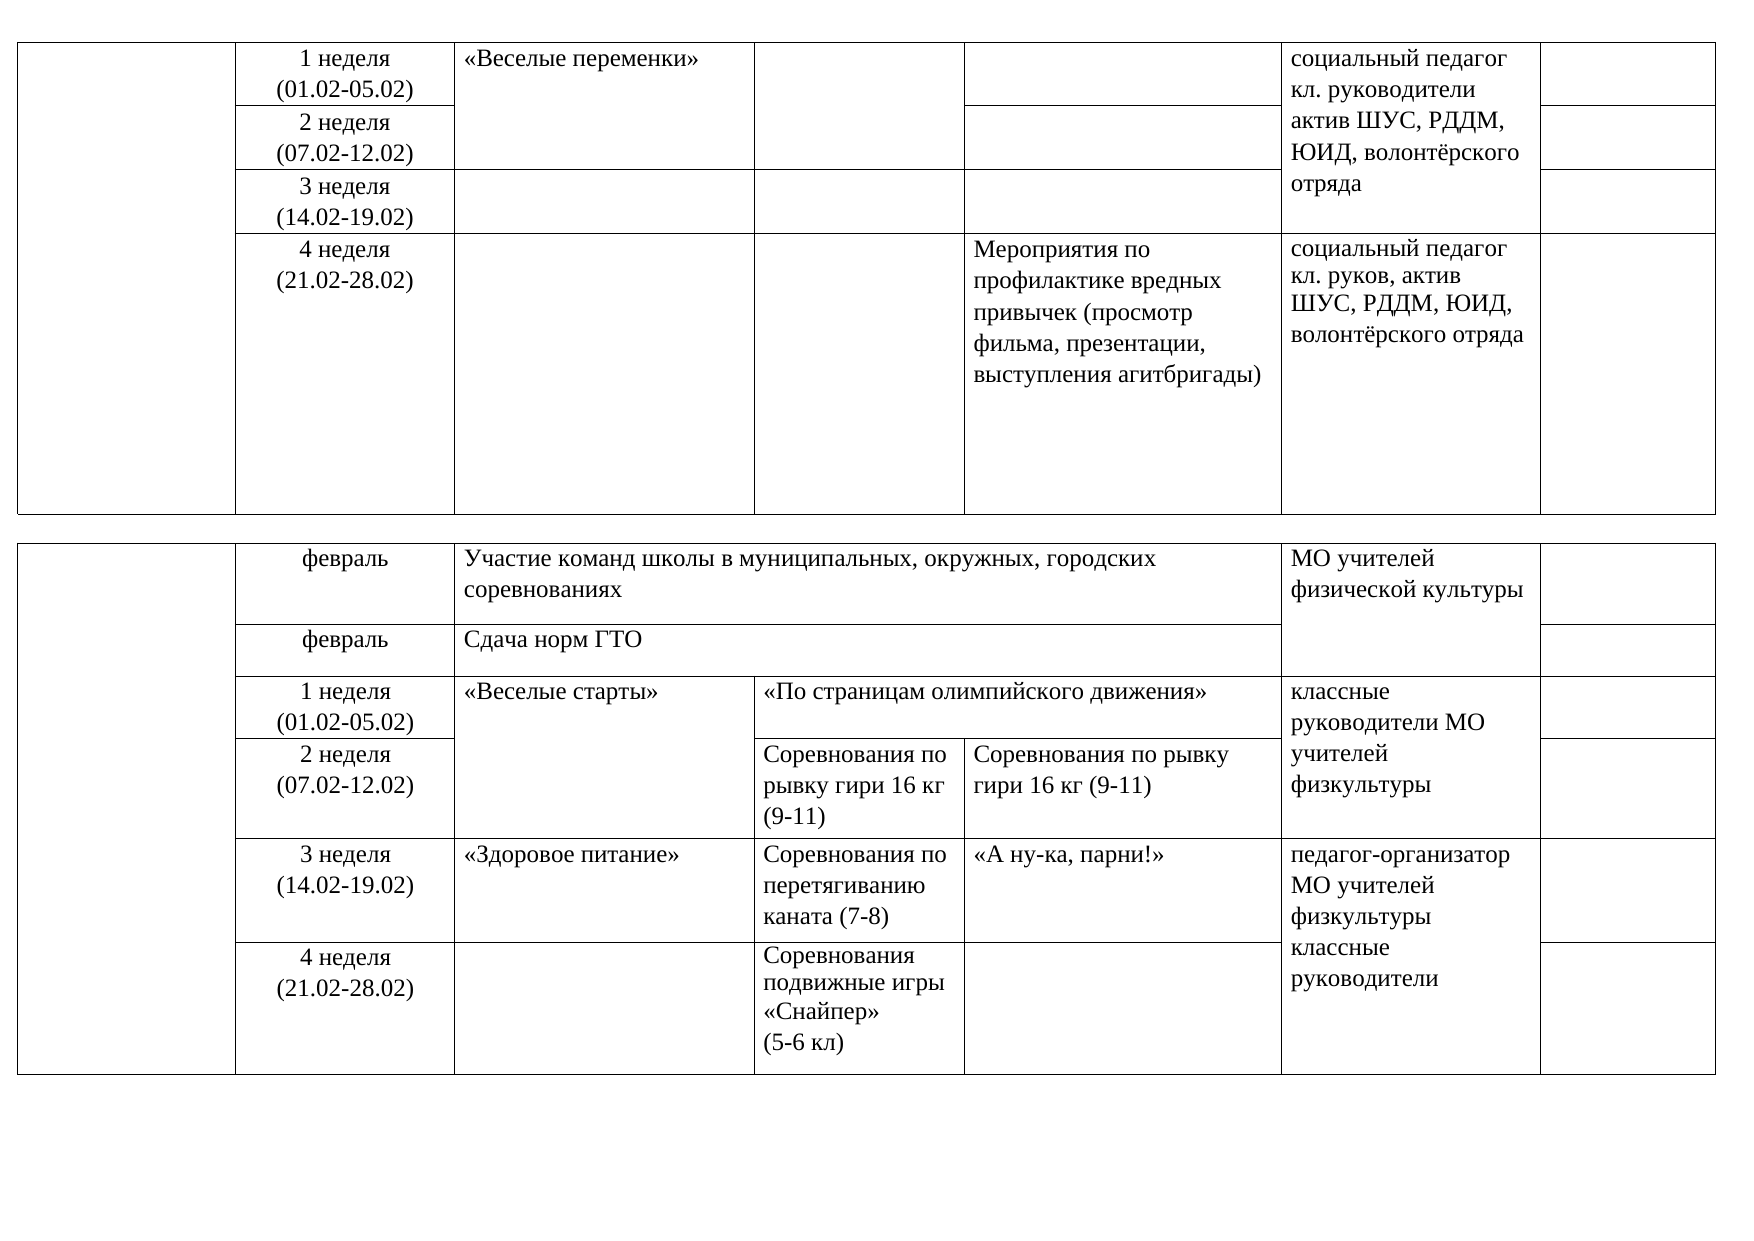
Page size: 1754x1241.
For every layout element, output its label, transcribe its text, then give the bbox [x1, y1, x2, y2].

table_cell [1541, 234, 1715, 513]
table_header [1541, 544, 1715, 623]
table_cell 2 неделя (07.02-12.02) [236, 739, 454, 838]
table_cell Соревнования по рывку гири 16 кг (9-11) [965, 739, 1281, 838]
table_cell [1541, 170, 1715, 233]
table_cell социальный педагог кл. руков, актив ШУС, РДДМ, ЮИД, волонтёрского отряда [1282, 234, 1540, 513]
table_cell «Веселые старты» [455, 677, 754, 838]
table_cell 3 неделя (14.02-19.02) [236, 839, 454, 941]
table_cell 4 неделя (21.02-28.02) [236, 234, 454, 513]
table_cell «Веселые переменки» [455, 43, 754, 169]
table_cell [455, 170, 754, 233]
table_cell педагог-организатор МО учителей физкультуры классные руководители [1282, 839, 1540, 1074]
table_cell Сдача норм ГТО [455, 625, 1281, 676]
table_cell 3 неделя (14.02-19.02) [236, 170, 454, 233]
table_cell Соревнования по рывку гири 16 кг (9-11) [755, 739, 964, 838]
table_header [18, 544, 235, 1074]
table_cell [1541, 739, 1715, 838]
table_cell [965, 170, 1281, 233]
table_cell «По страницам олимпийского движения» [755, 677, 1281, 738]
table_cell «Здоровое питание» [455, 839, 754, 941]
table_cell февраль [236, 625, 454, 676]
table_cell 1 неделя (01.02-05.02) [236, 677, 454, 738]
table_cell [1541, 106, 1715, 169]
table_cell [1541, 43, 1715, 105]
table_cell [965, 43, 1281, 105]
table_cell классные руководители МО учителей физкультуры [1282, 677, 1540, 838]
table_cell Соревнования по перетягиванию каната (7-8) [755, 839, 964, 941]
table_cell [1541, 625, 1715, 676]
table_cell Соревнования подвижные игры «Снайпер» (5-6 кл) [755, 943, 964, 1074]
table_cell [755, 43, 964, 169]
table_header февраль [236, 544, 454, 623]
table_cell [965, 943, 1281, 1074]
table_cell [1541, 943, 1715, 1074]
table_cell [755, 234, 964, 513]
table_cell Мероприятия по профилактике вредных привычек (просмотр фильма, презентации, выступления агитбригады) [965, 234, 1281, 513]
table_cell 2 неделя (07.02-12.02) [236, 106, 454, 169]
table_cell [965, 106, 1281, 169]
table_cell социальный педагог кл. руководители актив ШУС, РДДМ, ЮИД, волонтёрского отряда [1282, 43, 1540, 233]
table_cell 4 неделя (21.02-28.02) [236, 943, 454, 1074]
table_cell [18, 43, 235, 513]
table_header МО учителей физической культуры [1282, 544, 1540, 676]
table_cell [755, 170, 964, 233]
table_cell [1541, 677, 1715, 738]
table_cell [455, 234, 754, 513]
table_cell [455, 943, 754, 1074]
table_cell «А ну-ка, парни!» [965, 839, 1281, 941]
table_cell [1541, 839, 1715, 941]
table_header Участие команд школы в муниципальных, окружных, городских соревнованиях [455, 544, 1281, 623]
table_cell 1 неделя (01.02-05.02) [236, 43, 454, 105]
